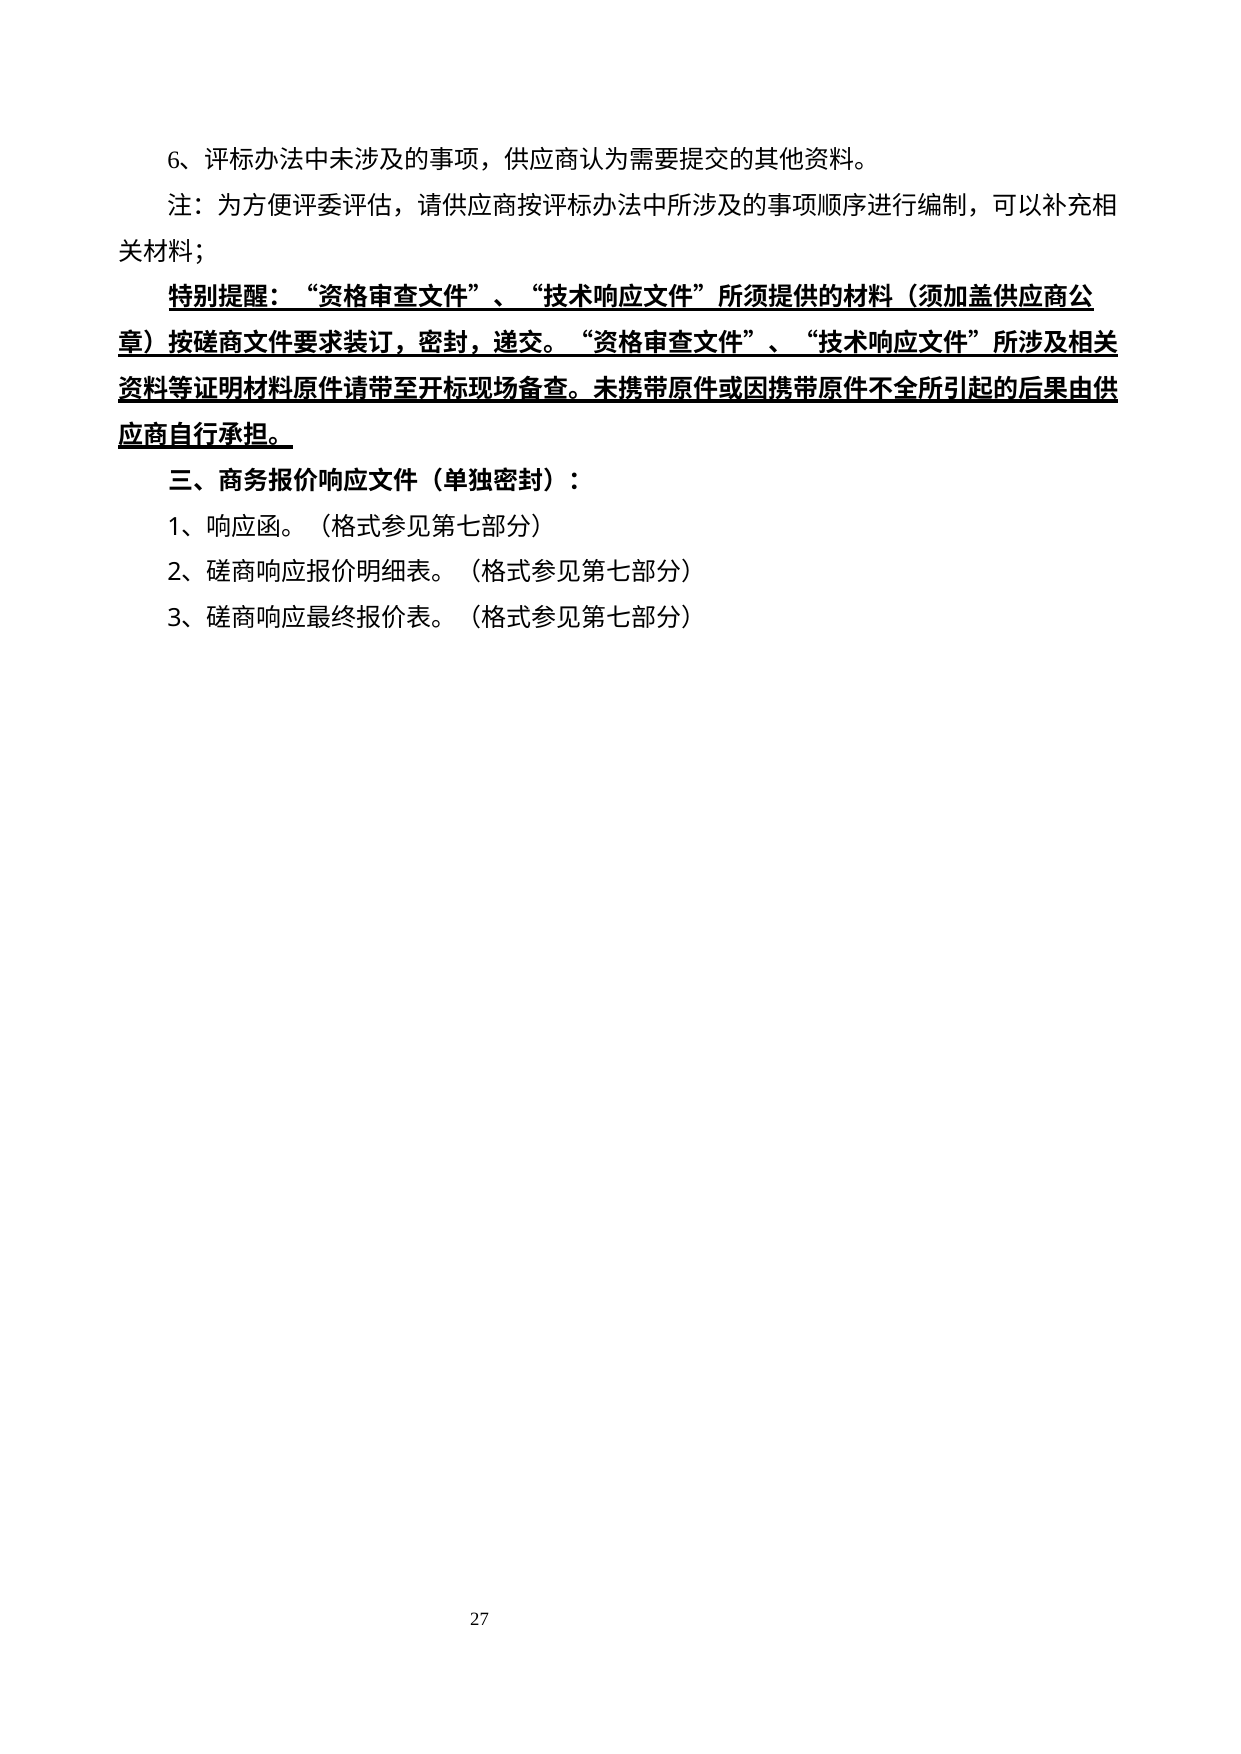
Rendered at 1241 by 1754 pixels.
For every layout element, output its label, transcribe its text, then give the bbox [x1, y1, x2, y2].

text 1、响应函。（格式参见第七部分） [118, 498, 1122, 544]
text 6、评标办法中未涉及的事项，供应商认为需要提交的其他资料。 [118, 132, 1122, 177]
text 注：为方便评委评估，请供应商按评标办法中所涉及的事项顺序进行编制，可以补充相关材料； [118, 177, 1122, 269]
text 2、磋商响应报价明细表。（格式参见第七部分） [118, 544, 1122, 590]
text 三、商务报价响应文件（单独密封）： [118, 452, 1122, 498]
text 特别提醒：“资格审查文件”、“技术响应文件”所须提供的材料（须加盖供应商公章）按磋商文件要求装订，密封，递交。“资格审查文件”、“技术响应文件”所涉及相关资料等证明材料原件请带至开标现场备查。未携带原件或因携带原件不全所引起的后果由供应商自行承担。 [118, 269, 1122, 452]
text 3、磋商响应最终报价表。（格式参见第七部分） [118, 590, 1122, 636]
